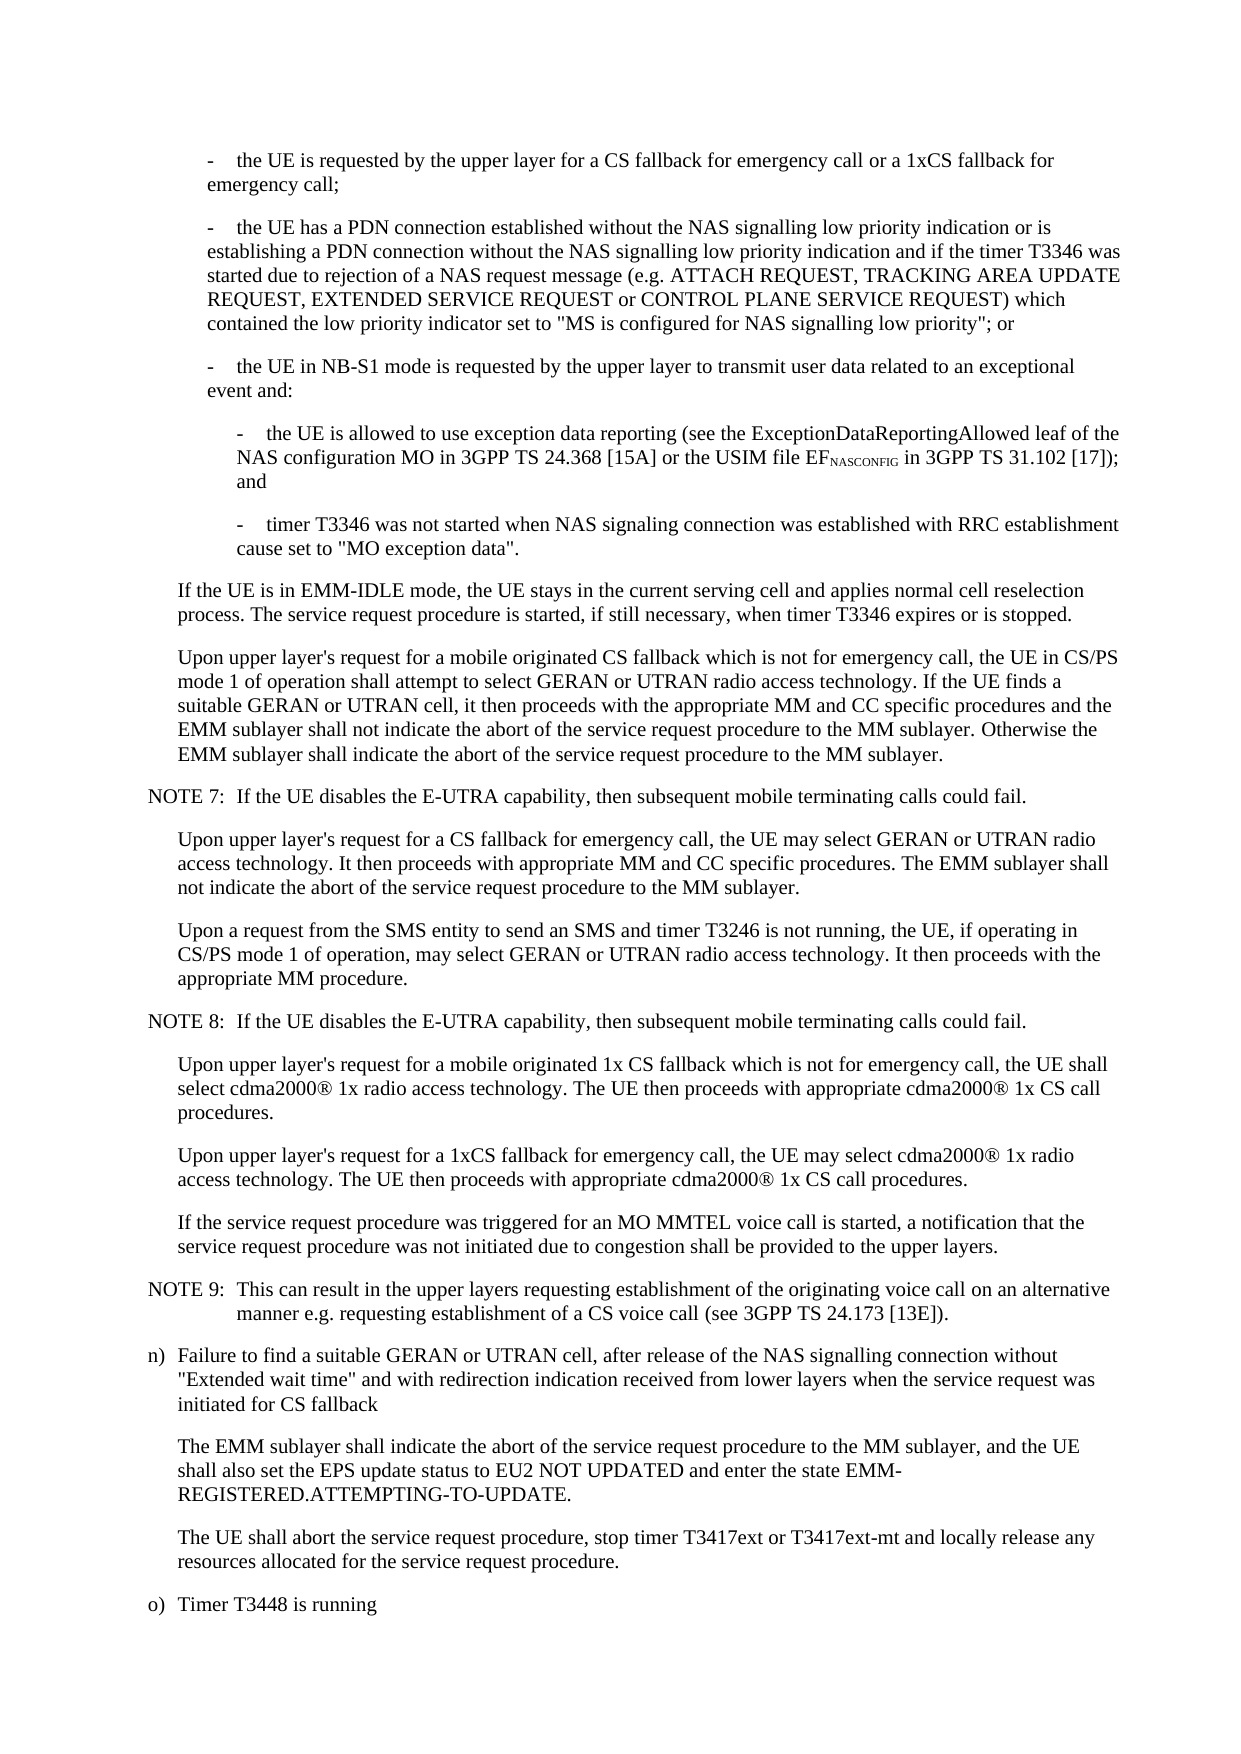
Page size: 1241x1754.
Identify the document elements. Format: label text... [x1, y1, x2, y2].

text - the UE is requested by the upper layer for a CS fallback for emergency call or a 1xCS fallback for emergency call; [207, 148, 1122, 196]
text If the UE is in EMM-IDLE mode, the UE stays in the current serving cell and applies normal cell reselection process. The service request procedure is started, if still necessary, when timer T3346 expires or is stopped. [148, 578, 1122, 626]
text Upon upper layer's request for a mobile originated 1x CS fallback which is not for emergency call, the UE shall select cdma2000® 1x radio access technology. The UE then proceeds with appropriate cdma2000® 1x CS call procedures. [148, 1052, 1122, 1124]
text o) Timer T3448 is running [148, 1592, 1122, 1616]
text The EMM sublayer shall indicate the abort of the service request procedure to the MM sublayer, and the UE shall also set the EPS update status to EU2 NOT UPDATED and enter the state EMM-REGISTERED.ATTEMPTING-TO-UPDATE. [148, 1434, 1122, 1506]
text NOTE 9: This can result in the upper layers requesting establishment of the originating voice call on an alternative manner e.g. requesting establishment of a CS voice call (see 3GPP TS 24.173 [13E]). [148, 1276, 1122, 1324]
text NOTE 8: If the UE disables the E-UTRA capability, then subsequent mobile terminating calls could fail. [148, 1009, 1122, 1033]
text Upon upper layer's request for a 1xCS fallback for emergency call, the UE may select cdma2000® 1x radio access technology. The UE then proceeds with appropriate cdma2000® 1x CS call procedures. [148, 1143, 1122, 1191]
text NOTE 7: If the UE disables the E-UTRA capability, then subsequent mobile terminating calls could fail. [148, 784, 1122, 808]
text The UE shall abort the service request procedure, stop timer T3417ext or T3417ext-mt and locally release any resources allocated for the service request procedure. [148, 1525, 1122, 1573]
text - the UE is allowed to use exception data reporting (see the ExceptionDataReportingAllowed leaf of the NAS configuration MO in 3GPP TS 24.368 [15A] or the USIM file EFNASCONFIG in 3GPP TS 31.102 [17]); and [236, 421, 1122, 493]
text n) Failure to find a suitable GERAN or UTRAN cell, after release of the NAS signalling connection without "Extended wait time" and with redirection indication received from lower layers when the service request was initiated for CS fallback [148, 1343, 1122, 1416]
text If the service request procedure was triggered for an MO MMTEL voice call is started, a notification that the service request procedure was not initiated due to congestion shall be provided to the upper layers. [148, 1209, 1122, 1258]
text - the UE in NB-S1 mode is requested by the upper layer to transmit user data related to an exceptional event and: [207, 354, 1122, 402]
text - the UE has a PDN connection established without the NAS signalling low priority indication or is establishing a PDN connection without the NAS signalling low priority indication and if the timer T3346 was started due to rejection of a NAS request message (e.g. ATTACH REQUEST, TRACKING AREA UPDATE REQUEST, EXTENDED SERVICE REQUEST or CONTROL PLANE SERVICE REQUEST) which contained the low priority indicator set to "MS is configured for NAS signalling low priority"; or [207, 214, 1122, 335]
text - timer T3346 was not started when NAS signaling connection was established with RRC establishment cause set to "MO exception data". [236, 511, 1122, 559]
text Upon upper layer's request for a CS fallback for emergency call, the UE may select GERAN or UTRAN radio access technology. It then proceeds with appropriate MM and CC specific procedures. The EMM sublayer shall not indicate the abort of the service request procedure to the MM sublayer. [148, 827, 1122, 899]
text Upon a request from the SMS entity to send an SMS and timer T3246 is not running, the UE, if operating in CS/PS mode 1 of operation, may select GERAN or UTRAN radio access technology. It then proceeds with the appropriate MM procedure. [148, 918, 1122, 990]
text Upon upper layer's request for a mobile originated CS fallback which is not for emergency call, the UE in CS/PS mode 1 of operation shall attempt to select GERAN or UTRAN radio access technology. If the UE finds a suitable GERAN or UTRAN cell, it then proceeds with the appropriate MM and CC specific procedures and the EMM sublayer shall not indicate the abort of the service request procedure to the MM sublayer. Otherwise the EMM sublayer shall indicate the abort of the service request procedure to the MM sublayer. [148, 645, 1122, 766]
